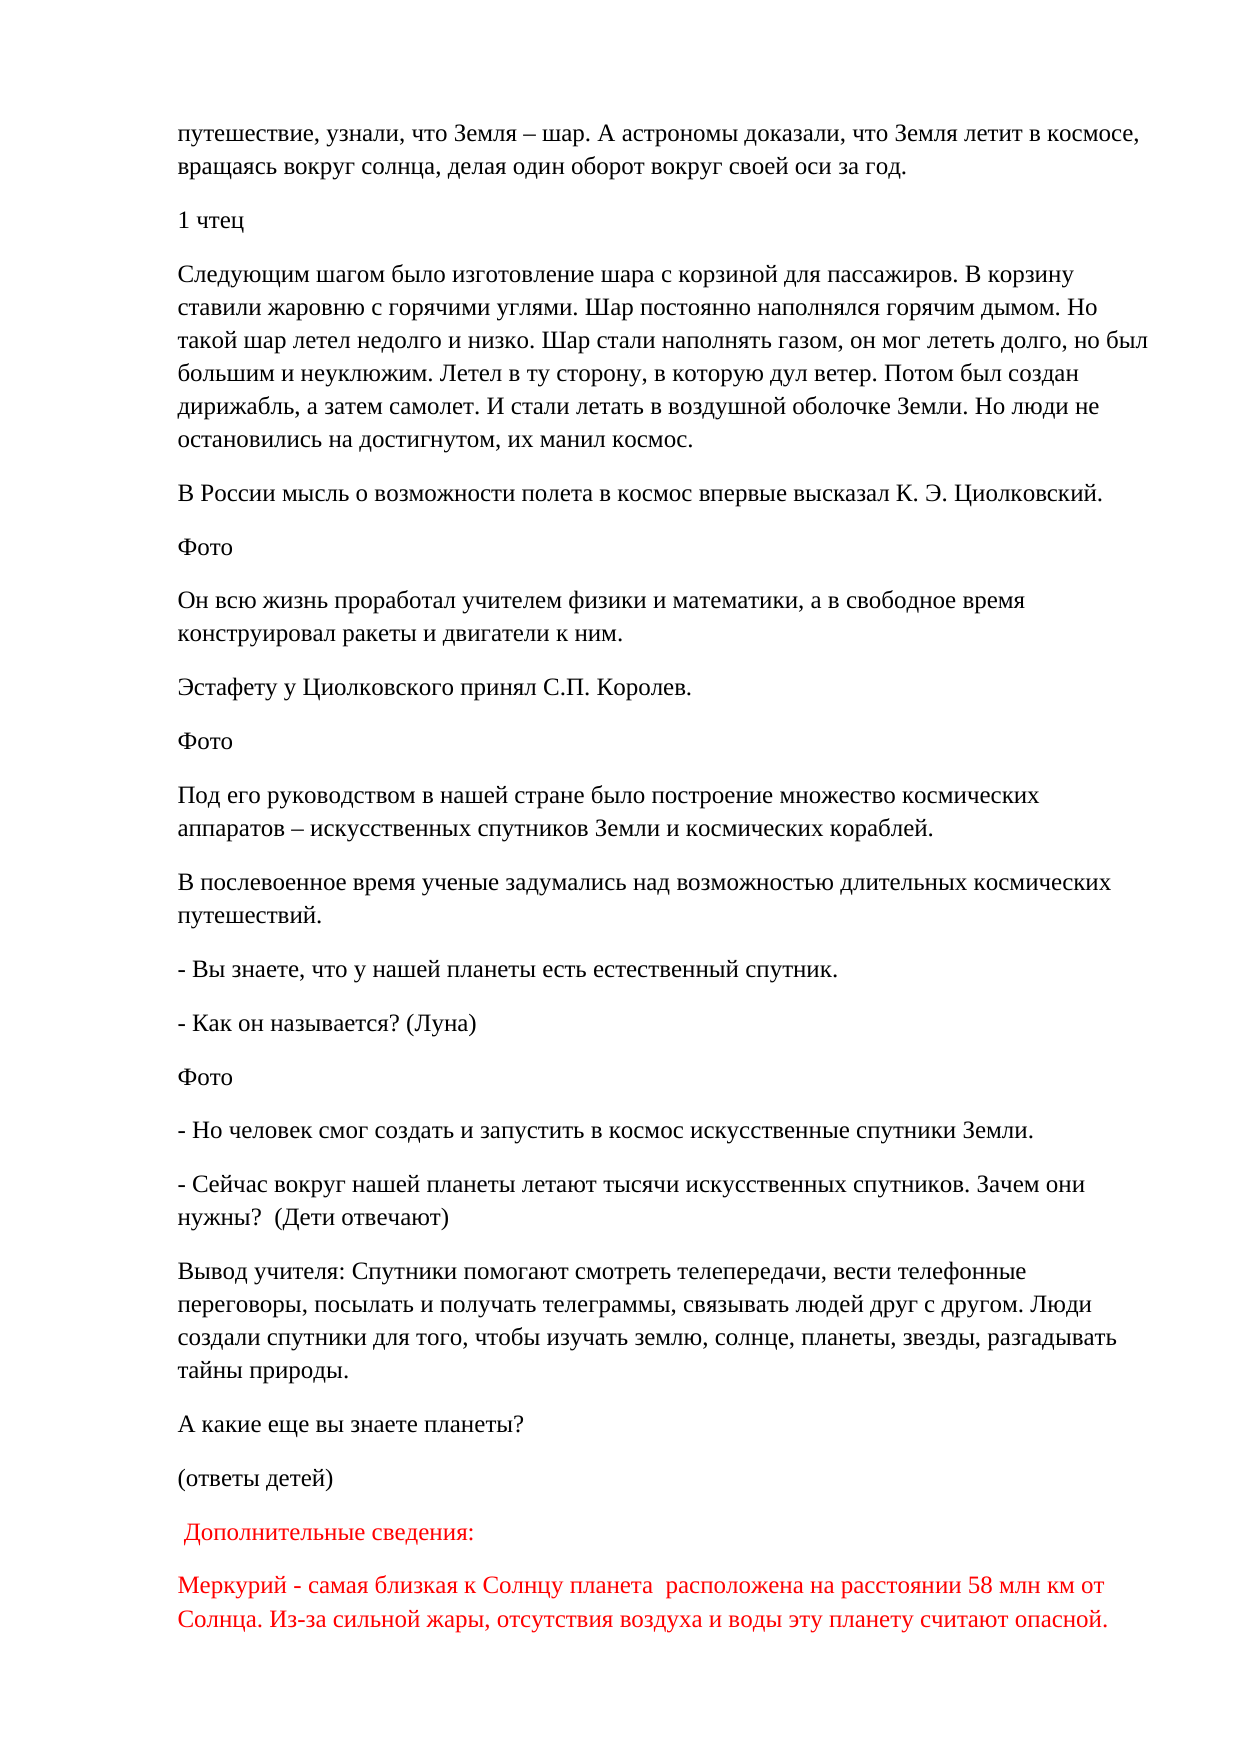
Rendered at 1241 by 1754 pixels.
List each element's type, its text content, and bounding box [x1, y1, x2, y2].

text - Как он называется? (Луна) [177, 1008, 1152, 1036]
text Эстафету у Циолковского принял С.П. Королев. [177, 672, 1152, 701]
text Фото [177, 1062, 1152, 1090]
text В России мысль о возможности полета в космос впервые высказал К. Э. Циолковский. [177, 478, 1152, 507]
text (ответы детей) [177, 1463, 1152, 1492]
text Фото [177, 726, 1152, 755]
text Фото [177, 532, 1152, 560]
text Следующим шагом было изготовление шара с корзиной для пассажиров. В корзину ставили жаровню с горячими углями. Шар постоянно наполнялся горячим дымом. Но такой шар летел недолго и низко. Шар стали наполнять газом, он мог лететь долго, но был большим и неуклюжим. Летел в ту сторону, в которую дул ветер. Потом был создан дирижабль, а затем самолет. И стали летать в воздушной оболочке Земли. Но люди не остановились на достигнутом, их манил космос. [177, 259, 1152, 453]
text Он всю жизнь проработал учителем физики и математики, а в свободное время конструировал ракеты и двигатели к ним. [177, 586, 1152, 647]
text Дополнительные сведения: [177, 1517, 1152, 1546]
text А какие еще вы знаете планеты? [177, 1409, 1152, 1438]
text - Вы знаете, что у нашей планеты есть естественный спутник. [177, 954, 1152, 983]
text - Сейчас вокруг нашей планеты летают тысячи искусственных спутников. Зачем они нужны? (Дети отвечают) [177, 1169, 1152, 1231]
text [177, 118, 1152, 180]
text 1 чтец [177, 205, 1152, 234]
text - Но человек смог создать и запустить в космос искусственные спутники Земли. [177, 1115, 1152, 1144]
text Меркурий - самая близкая к Солнцу планета расположена на расстоянии 58 млн км от Солнца. Из-за сильной жары, отсутствия воздуха и воды эту планету считают опасной. [177, 1571, 1152, 1632]
text Вывод учителя: Спутники помогают смотреть телепередачи, вести телефонные переговоры, посылать и получать телеграммы, связывать людей друг с другом. Люди создали спутники для того, чтобы изучать землю, солнце, планеты, звезды, разгадывать тайны природы. [177, 1256, 1152, 1384]
text Под его руководством в нашей стране было построение множество космических аппаратов – искусственных спутников Земли и космических кораблей. [177, 780, 1152, 842]
text В послевоенное время ученые задумались над возможностью длительных космических путешествий. [177, 867, 1152, 929]
